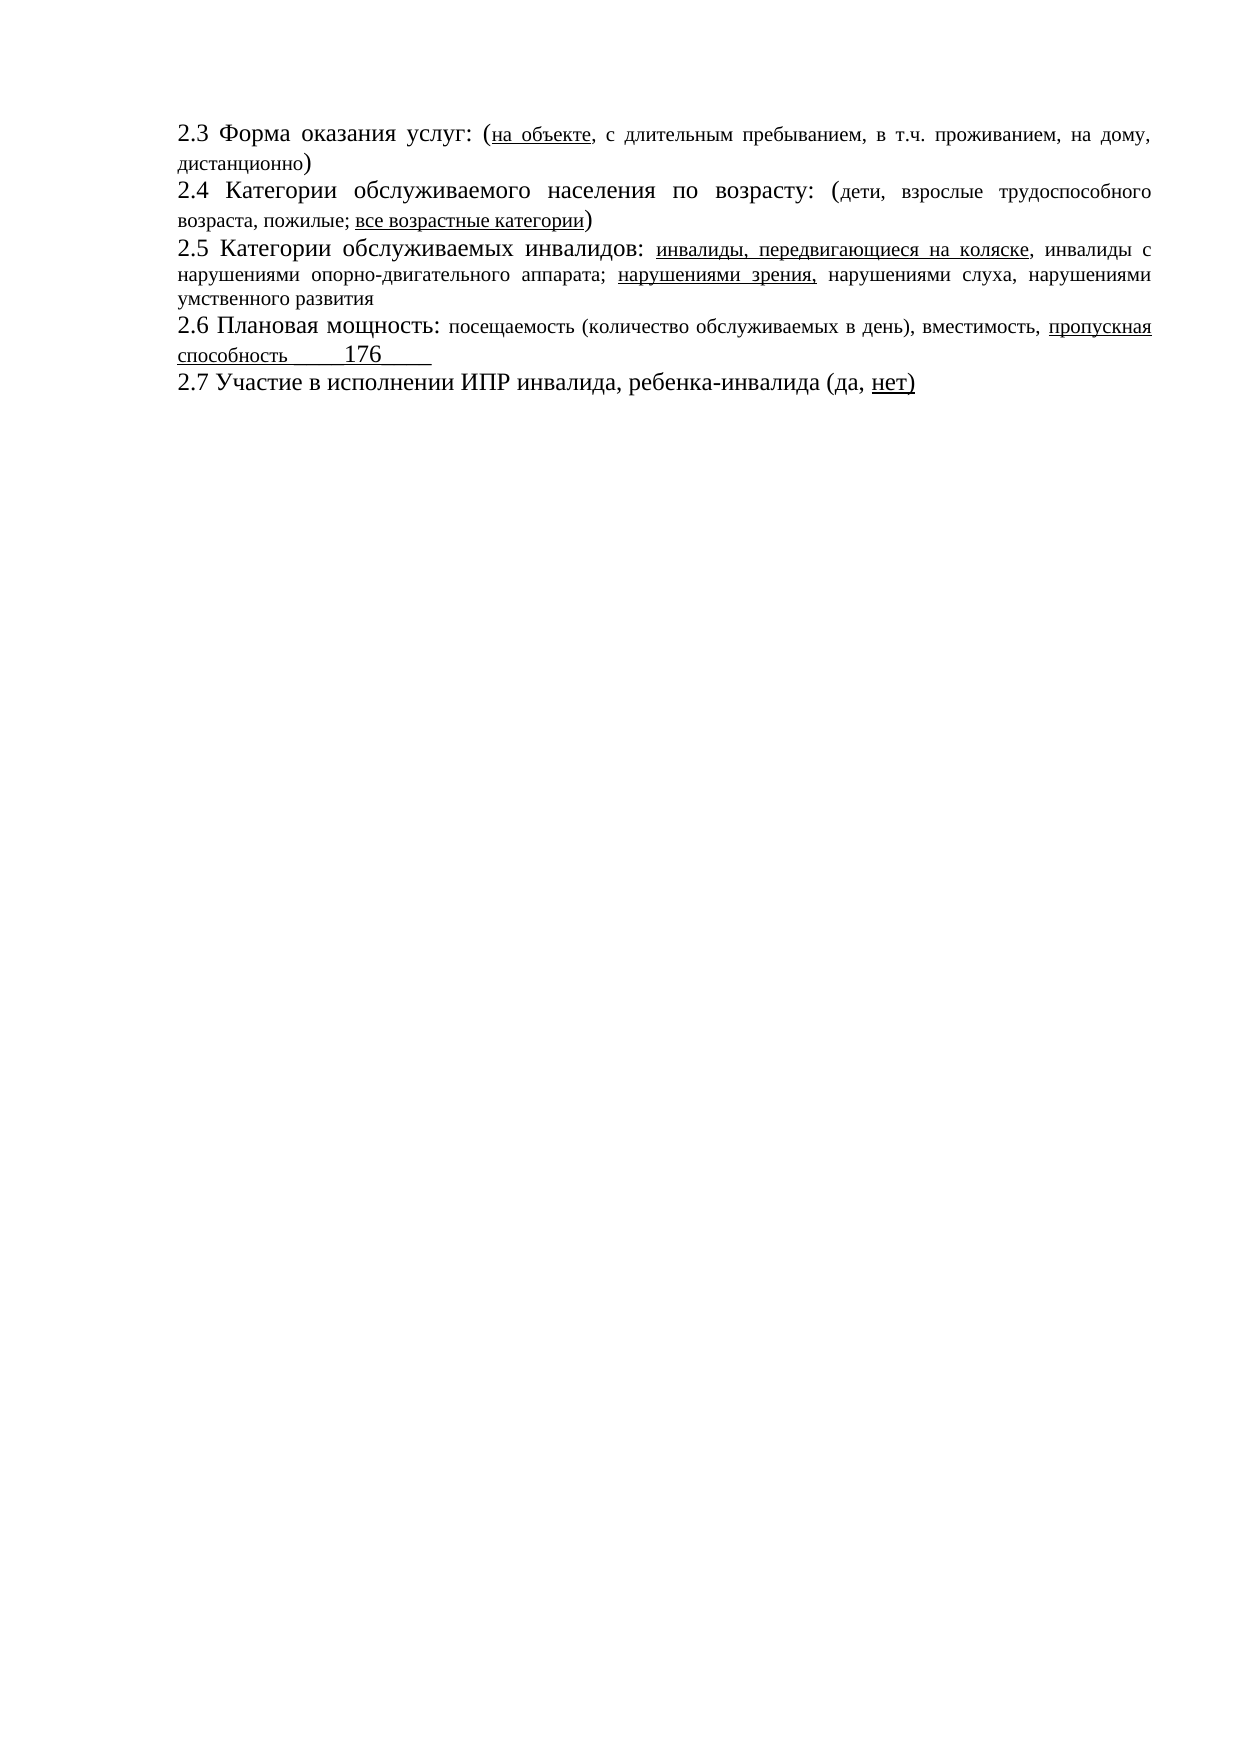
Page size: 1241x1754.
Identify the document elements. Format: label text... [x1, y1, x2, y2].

text 2.4 Категории обслуживаемого населения по возрасту: (дети, взрослые трудоспособного возраста, пожилые; все возрастные категории) [177, 176, 1152, 233]
text 2.3 Форма оказания услуг: (на объекте, с длительным пребыванием, в т.ч. проживанием, на дому, дистанционно) [177, 118, 1152, 176]
text 2.7 Участие в исполнении ИПР инвалида, ребенка-инвалида (да, нет) [177, 367, 1152, 396]
text 2.6 Плановая мощность: посещаемость (количество обслуживаемых в день), вместимость, пропускная способность ____176____ [177, 310, 1152, 367]
text 2.5 Категории обслуживаемых инвалидов: инвалиды, передвигающиеся на коляске, инвалиды с нарушениями опорно-двигательного аппарата; нарушениями зрения, нарушениями слуха, нарушениями умственного развития [177, 233, 1152, 310]
